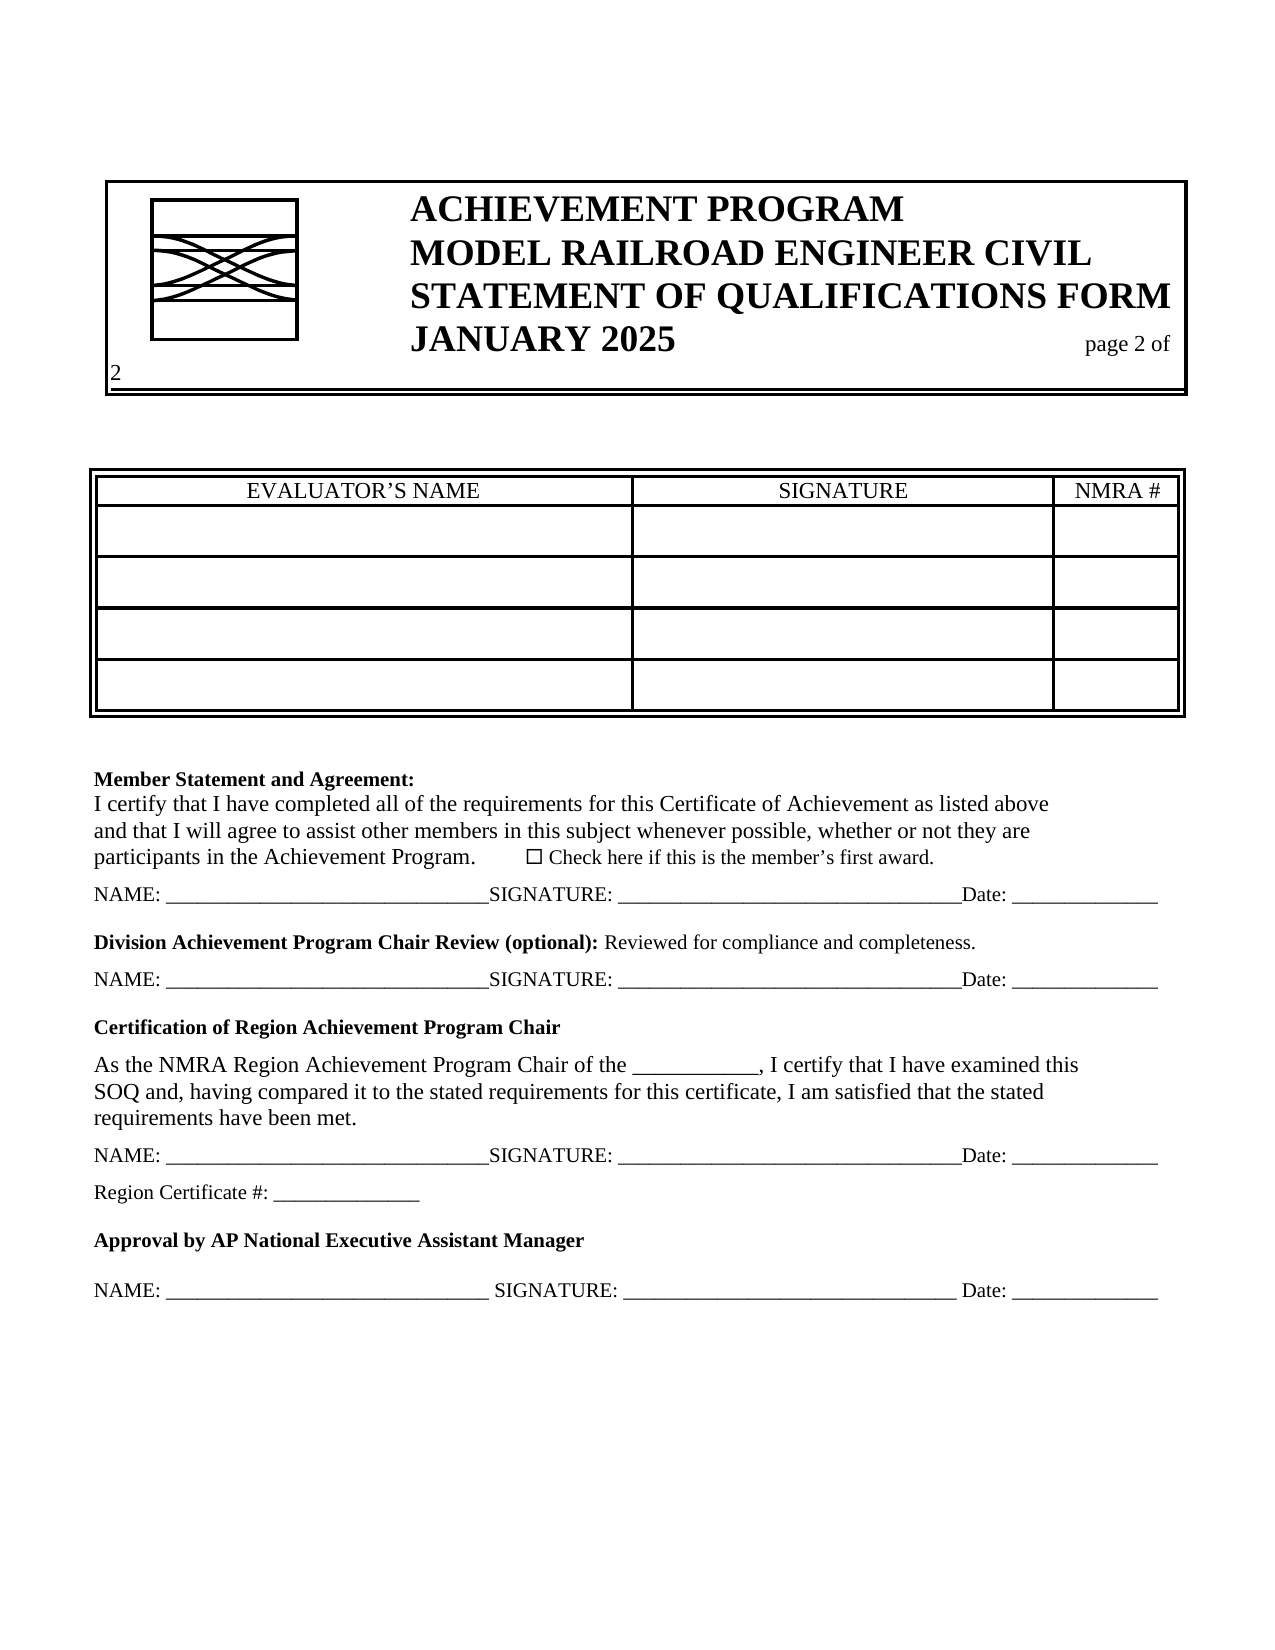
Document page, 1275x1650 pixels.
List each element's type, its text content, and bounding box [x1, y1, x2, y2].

table_header NMRA # [1054, 471, 1181, 504]
table_cell [1055, 661, 1177, 709]
text STATEMENT OF QUALIFICATIONS FORM [110, 273, 1182, 316]
text NAME: _______________________________SIGNATURE: _________________________________Date: ______________ [94, 967, 1182, 991]
text MODEL RAILROAD ENGINEER CIVIL [110, 230, 1182, 273]
text NAME: _______________________________SIGNATURE: _________________________________Date: ______________ [94, 882, 1181, 906]
text NAME: _______________________________ SIGNATURE: ________________________________ Date: ______________ [94, 1278, 1181, 1302]
table_cell [634, 610, 1052, 658]
table_cell [634, 661, 1052, 709]
text ACHIEVEMENT PROGRAM [108, 185, 1184, 230]
text Approval by AP National Executive Assistant Manager [94, 1228, 1087, 1252]
table_cell [634, 558, 1052, 606]
text Certification of Region Achievement Program Chair [94, 1015, 1087, 1039]
table_cell [98, 661, 631, 709]
table_header SIGNATURE [634, 478, 1052, 504]
table_cell [1055, 558, 1177, 606]
text JANUARY 2025 page 2 of 2 [108, 316, 1184, 388]
table_cell [1055, 507, 1177, 555]
table_header EVALUATOR’S NAME [94, 471, 632, 504]
text Region Certificate #: ______________ [94, 1179, 1087, 1204]
text Member Statement and Agreement: [94, 766, 1087, 791]
table_cell [98, 558, 631, 606]
table_cell [98, 507, 631, 555]
text NAME: _______________________________SIGNATURE: _________________________________Date: ______________ [94, 1143, 1181, 1167]
text Division Achievement Program Chair Review (optional): Reviewed for compliance and completeness. [94, 930, 1087, 954]
text As the NMRA Region Achievement Program Chair of the ___________, I certify that I have examined this SOQ and, having compared it to the stated requirements for this certificate, I am satisfied that the stated requirements have been met. [94, 1051, 1087, 1131]
table_cell [1055, 610, 1177, 658]
text I certify that I have completed all of the requirements for this Certificate of Achievement as listed above and that I will agree to assist other members in this subject whenever possible, whether or not they are participants in the Achievement Program. Check here if this is the member’s first award. [94, 791, 1087, 869]
table_cell [98, 610, 631, 658]
table_cell [634, 507, 1052, 555]
